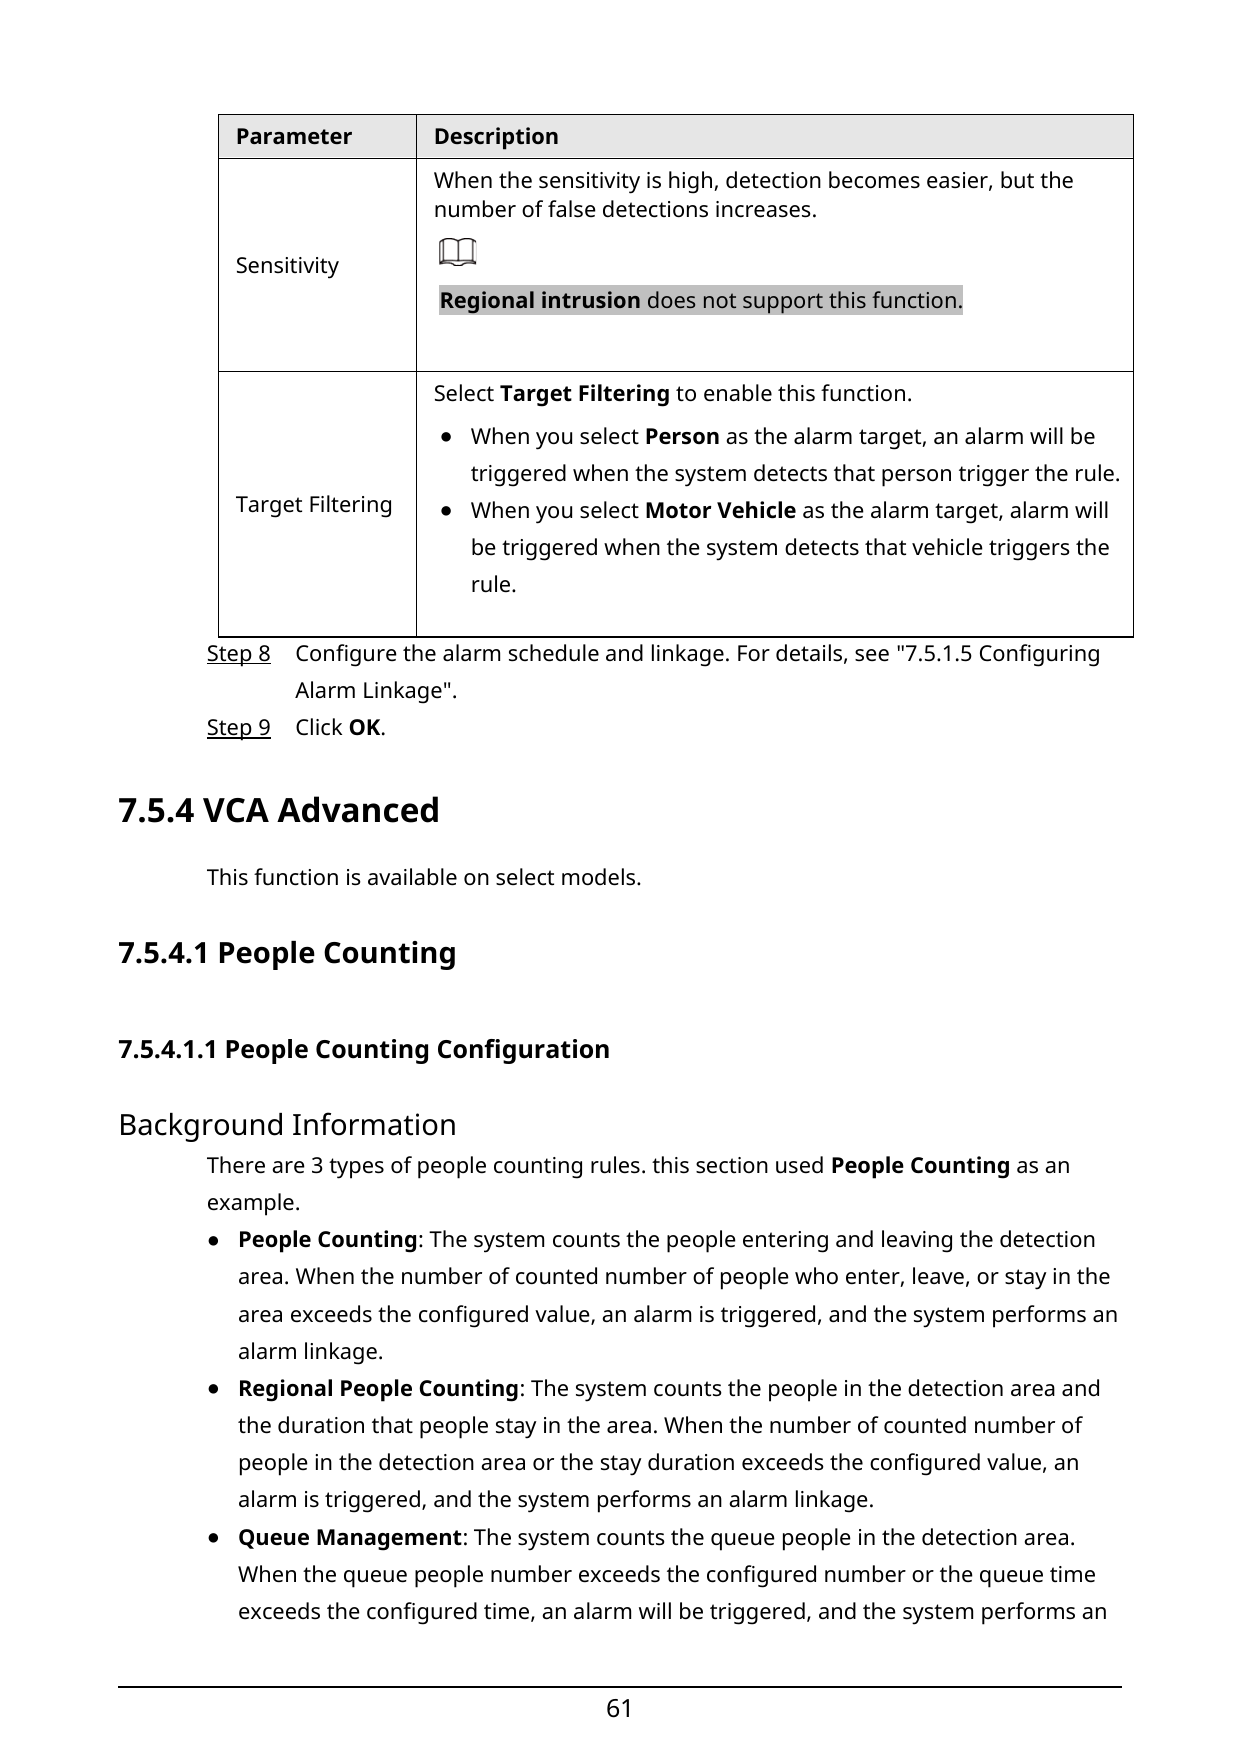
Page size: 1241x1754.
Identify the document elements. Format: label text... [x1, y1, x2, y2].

table_cell Sensitivity [219, 159, 416, 371]
text Step 8 Configure the alarm schedule and linkage. For details, see "7.5.1.5 Configuring Alarm Linkage". [207, 637, 1122, 704]
text Background Information [118, 1104, 1122, 1143]
text Step 9 Click OK. [207, 712, 1122, 742]
table_header Description [417, 115, 1133, 157]
picture [439, 238, 477, 266]
text This function is available on select models. [207, 862, 1122, 892]
subtitle 7.5.4.1 People Counting [118, 933, 1122, 972]
table_cell Select Target Filtering to enable this function. ● When you select Person as the alarm target, an alarm will be triggered when the system detects that person trigger the rule. ● When you select Motor Vehicle as the alarm target, alarm will be triggered when the system detects that vehicle triggers the rule. [417, 372, 1133, 636]
table_cell Target Filtering [219, 372, 416, 636]
table_cell When the sensitivity is high, detection becomes easier, but the number of false detections increases. Regional intrusion does not support this function. [417, 159, 1133, 371]
text ● People Counting: The system counts the people entering and leaving the detection area. When the number of counted number of people who enter, leave, or stay in the area exceeds the configured value, an alarm is triggered, and the system performs an alarm linkage. [207, 1224, 1122, 1366]
text There are 3 types of people counting rules. this section used People Counting as an example. [207, 1150, 1122, 1217]
subtitle 7.5.4.1.1 People Counting Configuration [118, 1032, 1122, 1066]
subtitle 7.5.4 VCA Advanced [118, 787, 1122, 832]
text ● Regional People Counting: The system counts the people in the detection area and the duration that people stay in the area. When the number of counted number of people in the detection area or the stay duration exceeds the configured value, an alarm is triggered, and the system performs an alarm linkage. [207, 1373, 1122, 1514]
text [207, 1522, 1122, 1626]
table_header Parameter [219, 115, 416, 157]
